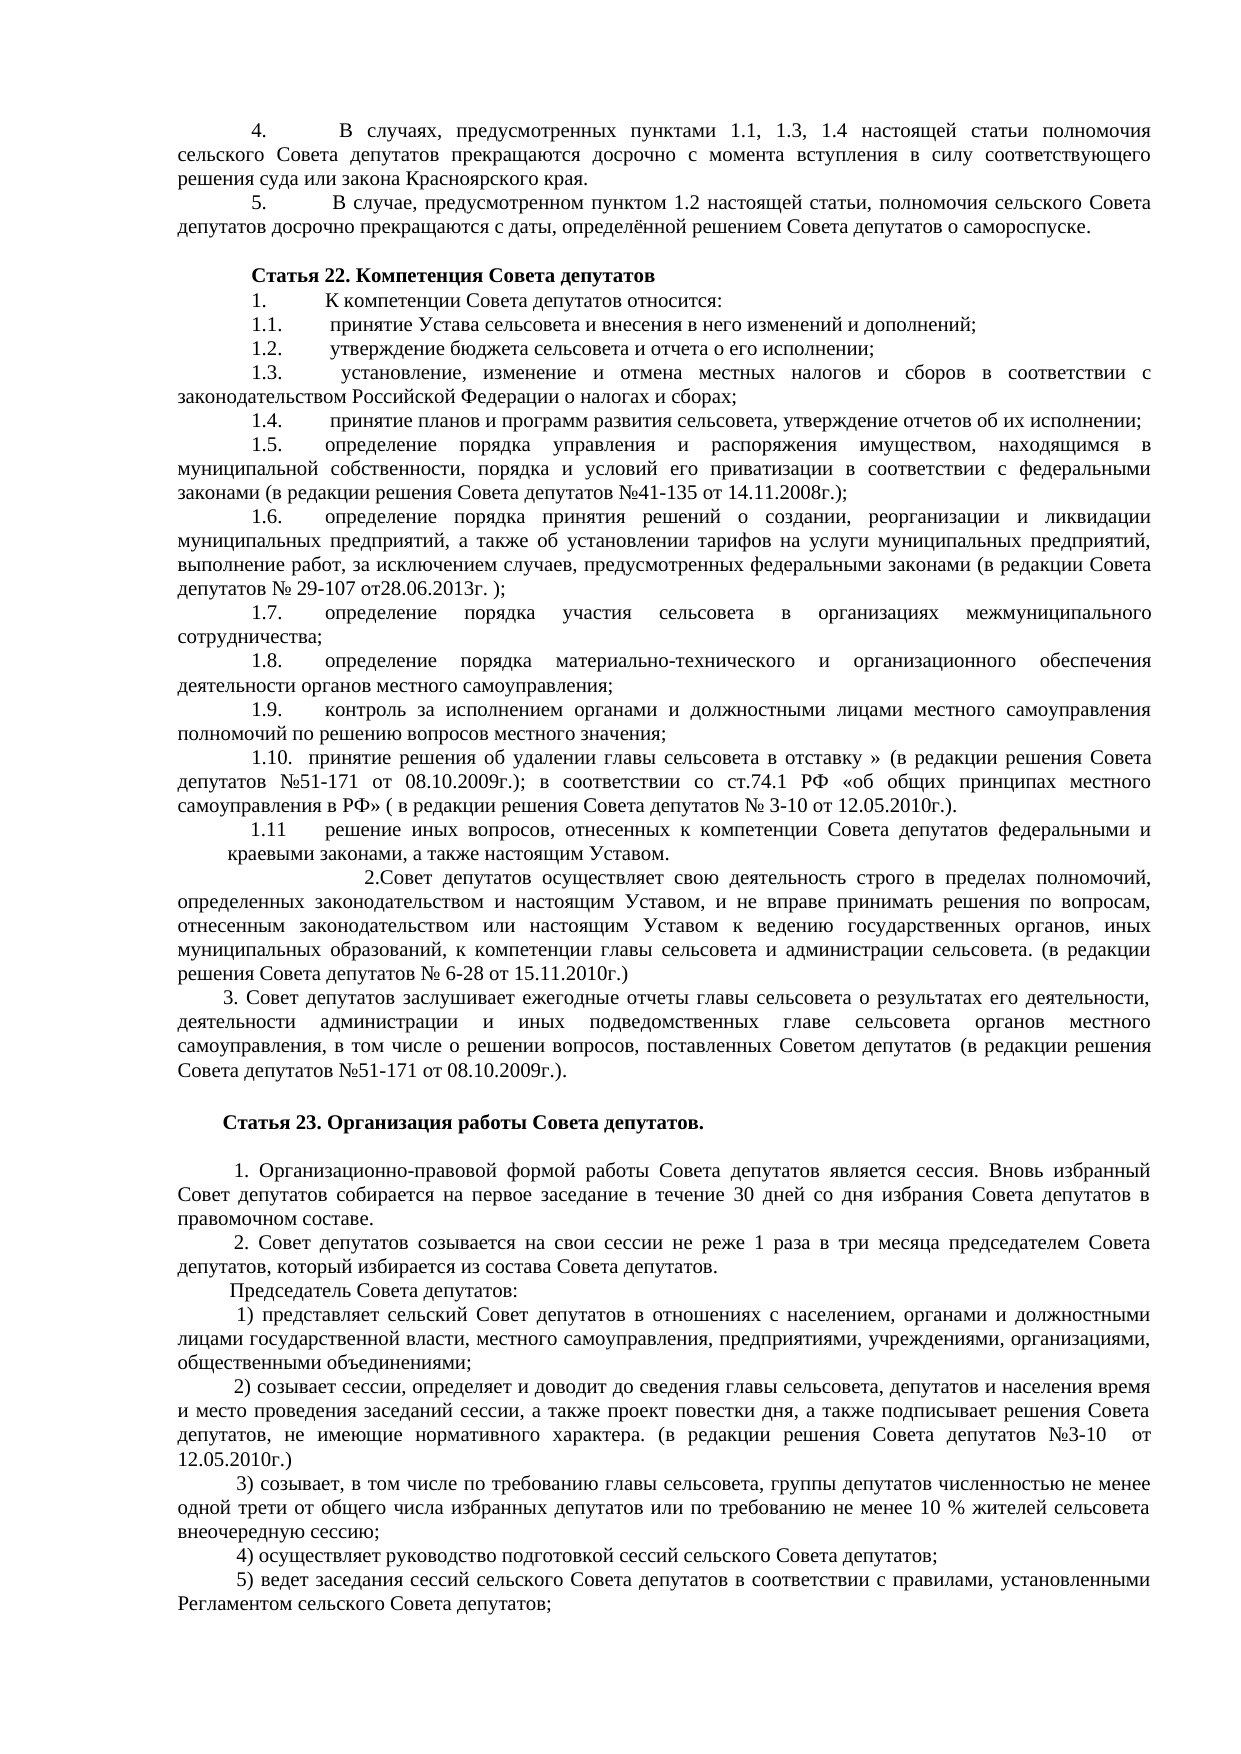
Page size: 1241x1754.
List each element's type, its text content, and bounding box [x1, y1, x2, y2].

list К компетенции Совета депутатов относится: [177, 287, 1152, 312]
list решение иных вопросов, отнесенных к компетенции Совета депутатов федеральными и краевыми законами, а также настоящим Уставом. [227, 817, 1152, 865]
text Статья 23. Организация работы Совета депутатов. [177, 1109, 1152, 1134]
list принятие Устава сельсовета и внесения в него изменений и дополнений; [177, 312, 1152, 336]
text 1.10. принятие решения об удалении главы сельсовета в отставку » (в редакции решения Совета депутатов №51-171 от 08.10.2009г.); в соответствии со ст.74.1 РФ «об общих принципах местного самоуправления в РФ» ( в редакции решения Совета депутатов № 3-10 от 12.05.2010г.). [177, 745, 1152, 817]
text Председатель Совета депутатов: [177, 1278, 1231, 1302]
list определение порядка участия сельсовета в организациях межмуниципального сотрудничества; [177, 600, 1152, 648]
list определение порядка принятия решений о создании, реорганизации и ликвидации муниципальных предприятий, а также об установлении тарифов на услуги муниципальных предприятий, выполнение работ, за исключением случаев, предусмотренных федеральными законами (в редакции Совета депутатов № 29-107 от28.06.2013г. ); [177, 504, 1152, 600]
text 2.Совет депутатов осуществляет свою деятельность строго в пределах полномочий, определенных законодательством и настоящим Уставом, и не вправе принимать решения по вопросам, отнесенным законодательством или настоящим Уставом к ведению государственных органов, иных муниципальных образований, к компетенции главы сельсовета и администрации сельсовета. (в редакции решения Совета депутатов № 6-28 от 15.11.2010г.) [177, 865, 1152, 985]
list контроль за исполнением органами и должностными лицами местного самоуправления полномочий по решению вопросов местного значения; [177, 697, 1152, 745]
text 2) созывает сессии, определяет и доводит до сведения главы сельсовета, депутатов и населения время и место проведения заседаний сессии, а также проект повестки дня, а также подписывает решения Совета депутатов, не имеющие нормативного характера. (в редакции решения Совета депутатов №3-10 от 12.05.2010г.) [177, 1374, 1152, 1471]
text 4) осуществляет руководство подготовкой сессий сельского Совета депутатов; [177, 1543, 1152, 1567]
list определение порядка управления и распоряжения имуществом, находящимся в муниципальной собственности, порядка и условий его приватизации в соответствии с федеральными законами (в редакции решения Совета депутатов №41-135 от 14.11.2008г.); [177, 432, 1152, 504]
text 1) представляет сельский Совет депутатов в отношениях с населением, органами и должностными лицами государственной власти, местного самоуправления, предприятиями, учреждениями, организациями, общественными объединениями; [177, 1302, 1152, 1374]
text 3. Совет депутатов заслушивает ежегодные отчеты главы сельсовета о результатах его деятельности, деятельности администрации и иных подведомственных главе сельсовета органов местного самоуправления, в том числе о решении вопросов, поставленных Советом депутатов (в редакции решения Совета депутатов №51-171 от 08.10.2009г.). [177, 985, 1152, 1082]
list установление, изменение и отмена местных налогов и сборов в соответствии с законодательством Российской Федерации о налогах и сборах; [177, 360, 1152, 408]
text 2. Совет депутатов созывается на свои сессии не реже 1 раза в три месяца председателем Совета депутатов, который избирается из состава Совета депутатов. [177, 1230, 1152, 1278]
text 1. Организационно-правовой формой работы Совета депутатов является сессия. Вновь избранный Совет депутатов собирается на первое заседание в течение 30 дней со дня избрания Совета депутатов в правомочном составе. [177, 1158, 1152, 1230]
list утверждение бюджета сельсовета и отчета о его исполнении; [177, 336, 1152, 360]
list принятие планов и программ развития сельсовета, утверждение отчетов об их исполнении; [177, 408, 1152, 432]
text 5) ведет заседания сессий сельского Совета депутатов в соответствии с правилами, установленными Регламентом сельского Совета депутатов; [177, 1567, 1152, 1615]
text Статья 22. Компетенция Совета депутатов [177, 263, 1152, 287]
list определение порядка материально-технического и организационного обеспечения деятельности органов местного самоуправления; [177, 648, 1152, 697]
text 3) созывает, в том числе по требованию главы сельсовета, группы депутатов численностью не менее одной трети от общего числа избранных депутатов или по требованию не менее 10 % жителей сельсовета внеочередную сессию; [177, 1471, 1152, 1543]
list В случаях, предусмотренных пунктами 1.1, 1.3, 1.4 настоящей статьи полномочия сельского Совета депутатов прекращаются досрочно с момента вступления в силу соответствующего решения суда или закона Красноярского края. [177, 118, 1152, 190]
list В случае, предусмотренном пунктом 1.2 настоящей статьи, полномочия сельского Совета депутатов досрочно прекращаются с даты, определённой решением Совета депутатов о самороспуске. [177, 190, 1152, 238]
